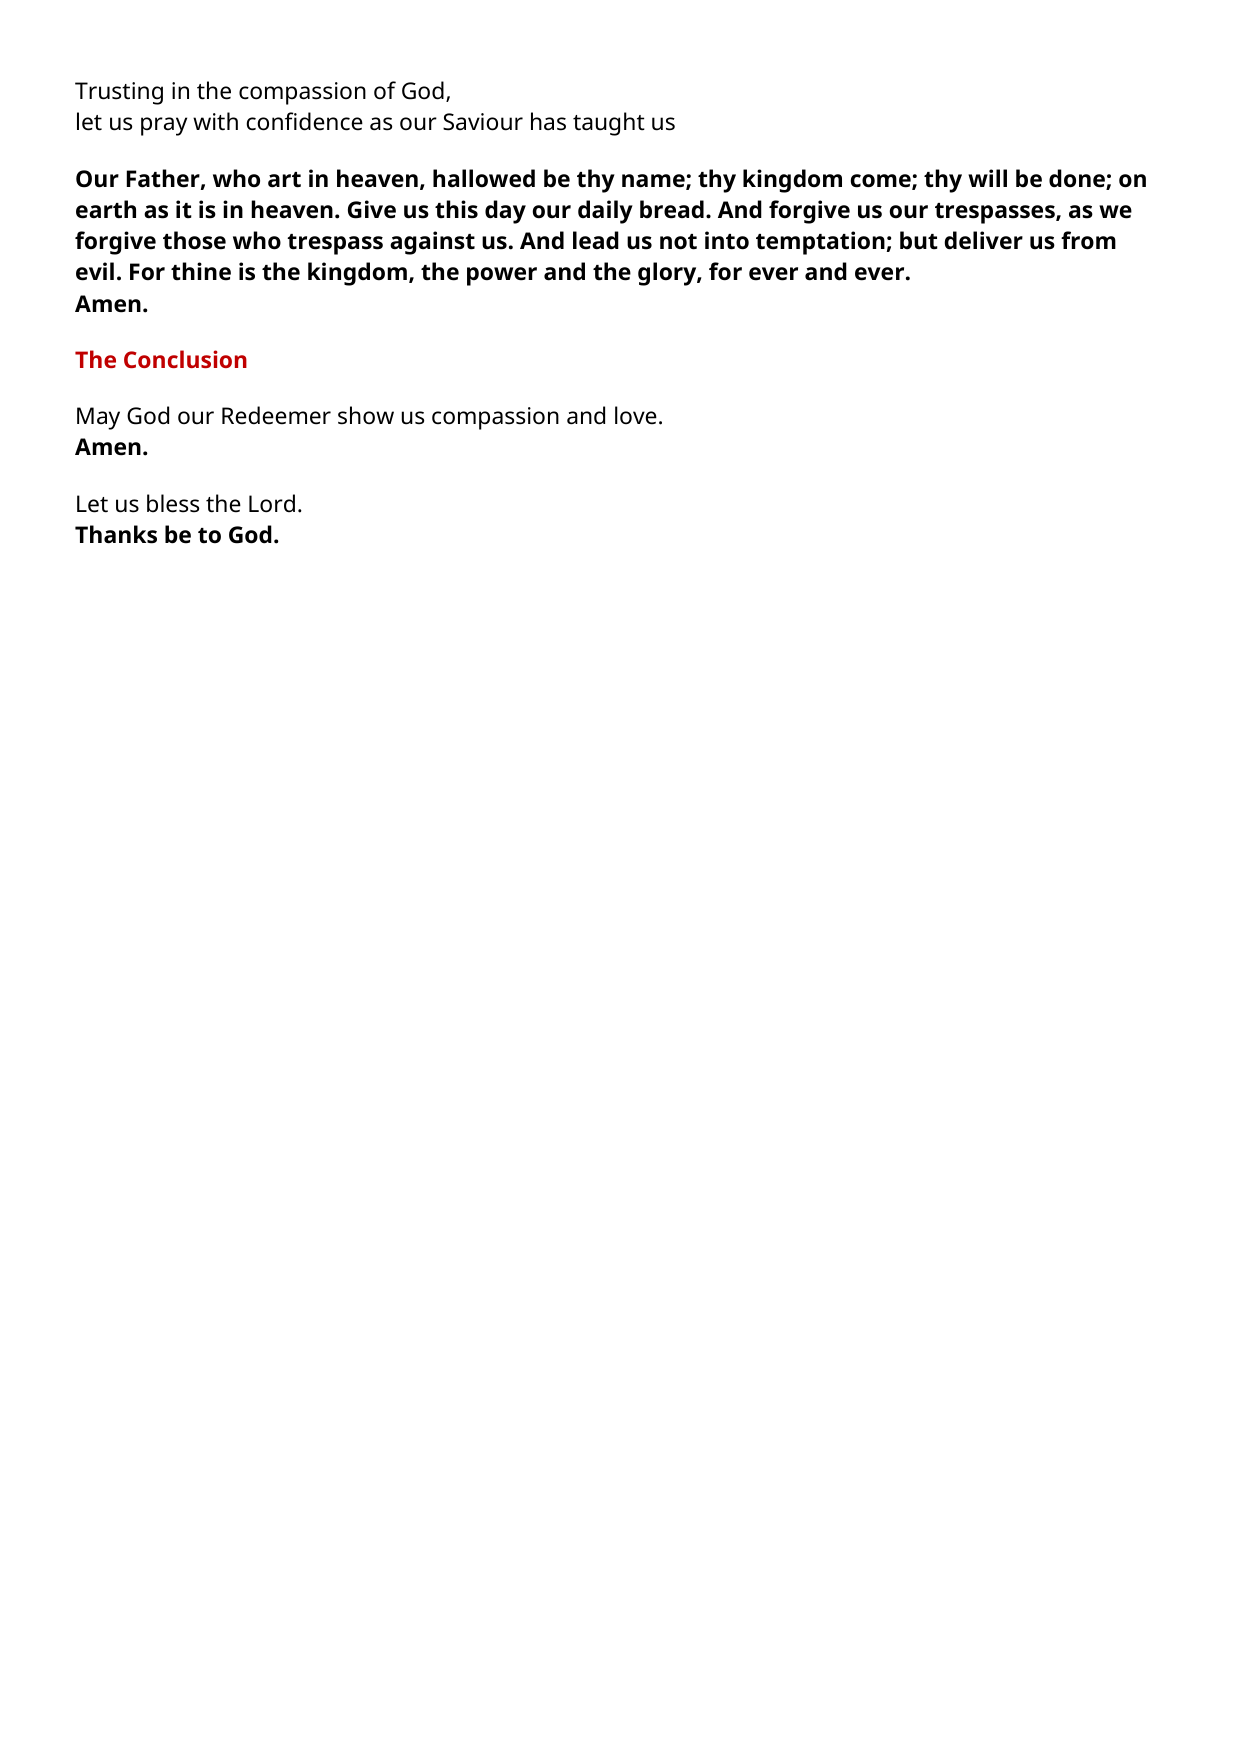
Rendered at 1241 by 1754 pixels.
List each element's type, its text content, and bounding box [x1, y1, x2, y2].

text Let us bless the Lord. Thanks be to God. [75, 487, 1165, 550]
text Our Father, who art in heaven, hallowed be thy name; thy kingdom come; thy will be done; on earth as it is in heaven. Give us this day our daily bread. And forgive us our trespasses, as we forgive those who trespass against us. And lead us not into temptation; but deliver us from evil. For thine is the kingdom, the power and the glory, for ever and ever. Amen. [75, 162, 1165, 319]
text The Conclusion [75, 344, 1018, 375]
text May God our Redeemer show us compassion and love. Amen. [75, 400, 1165, 462]
text Trusting in the compassion of God, let us pray with confidence as our Saviour has taught us [75, 75, 1165, 137]
